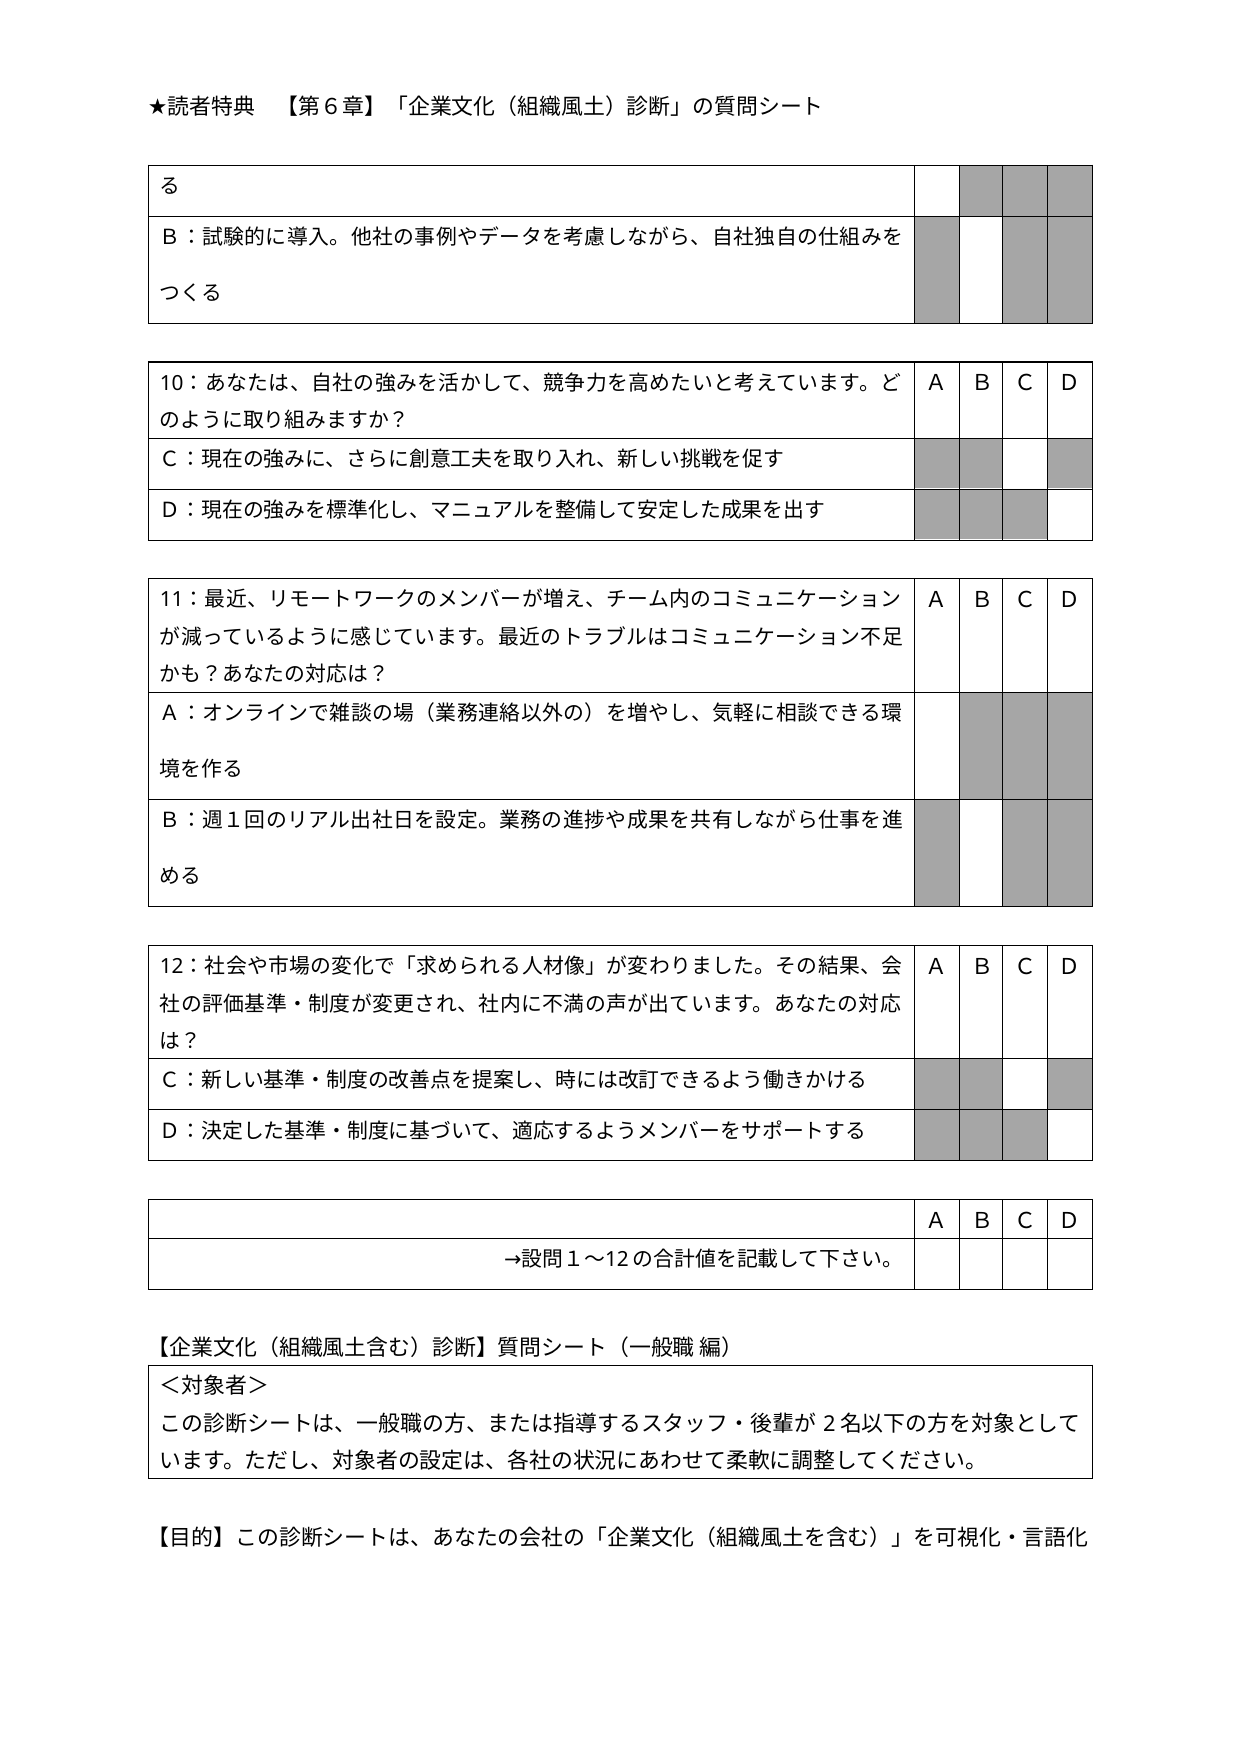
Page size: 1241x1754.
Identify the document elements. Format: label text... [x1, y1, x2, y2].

table_header Ｂ [960, 946, 1002, 1058]
table_cell [1048, 1110, 1092, 1160]
table_cell [1048, 1059, 1092, 1109]
table_header Ａ [915, 946, 959, 1058]
table_cell [960, 800, 1002, 906]
table_header Ｂ [960, 1200, 1002, 1237]
table_cell [960, 439, 1002, 488]
table_cell [1048, 693, 1092, 799]
table_cell [1003, 1239, 1047, 1288]
table_header 11：最近、リモートワークのメンバーが増え、チーム内のコミュニケーションが減っているように感じています。最近のトラブルはコミュニケーション不足かも？あなたの対応は？ [149, 579, 914, 692]
table_cell Ｃ：新しい基準・制度の改善点を提案し、時には改訂できるよう働きかける [149, 1059, 914, 1109]
table_header [149, 1200, 914, 1237]
table_cell [1003, 490, 1047, 539]
table_cell [960, 693, 1002, 799]
table_header Ａ [915, 579, 959, 692]
table_cell [915, 800, 959, 906]
table_cell →設問１～12の合計値を記載して下さい。 [149, 1239, 914, 1288]
table_header Ｄ [1048, 579, 1092, 692]
table_cell [960, 217, 1002, 323]
table_cell [1003, 800, 1047, 906]
table_cell Ｂ：試験的に導入。他社の事例やデータを考慮しながら、自社独自の仕組みをつくる [149, 217, 914, 323]
table_cell [1048, 800, 1092, 906]
table_header Ｃ [1003, 363, 1047, 437]
table_cell [1048, 490, 1092, 539]
table_header Ｄ [1048, 363, 1092, 437]
table_cell [915, 439, 959, 488]
table_cell Ｄ：決定した基準・制度に基づいて、適応するようメンバーをサポートする [149, 1110, 914, 1160]
table_header Ｃ [1003, 579, 1047, 692]
table_cell [1048, 166, 1092, 216]
table_cell [1003, 166, 1047, 216]
table_cell [1048, 217, 1092, 323]
table_header Ａ [915, 1200, 959, 1237]
table_cell [1003, 693, 1047, 799]
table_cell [149, 166, 914, 216]
table_cell [915, 1239, 959, 1288]
table_header 10：あなたは、自社の強みを活かして、競争力を高めたいと考えています。どのように取り組みますか？ [149, 363, 914, 437]
table_cell [960, 1239, 1002, 1288]
table_cell [1003, 439, 1047, 488]
table_cell [960, 490, 1002, 539]
table_cell [915, 1110, 959, 1160]
table_cell [1003, 1059, 1047, 1109]
table_cell [1003, 1110, 1047, 1160]
table_cell [1048, 1239, 1092, 1288]
table_cell [1003, 217, 1047, 323]
table_cell [960, 166, 1002, 216]
table_header 12：社会や市場の変化で「求められる人材像」が変わりました。その結果、会社の評価基準・制度が変更され、社内に不満の声が出ています。あなたの対応は？ [149, 946, 914, 1058]
table_cell Ｄ：現在の強みを標準化し、マニュアルを整備して安定した成果を出す [149, 490, 914, 539]
table_header Ｃ [1003, 946, 1047, 1058]
table_cell [915, 166, 959, 216]
table_cell [960, 1110, 1002, 1160]
table_cell [915, 1059, 959, 1109]
table_header Ｃ [1003, 1200, 1047, 1237]
table_cell [915, 217, 959, 323]
table_cell Ｂ：週１回のリアル出社日を設定。業務の進捗や成果を共有しながら仕事を進める [149, 800, 914, 906]
table_header Ｄ [1048, 946, 1092, 1058]
table_cell Ａ：オンラインで雑談の場（業務連絡以外の）を増やし、気軽に相談できる環境を作る [149, 693, 914, 799]
table_header Ａ [915, 363, 959, 437]
table_cell Ｃ：現在の強みに、さらに創意工夫を取り入れ、新しい挑戦を促す [149, 439, 914, 488]
table_cell [915, 693, 959, 799]
table_cell [960, 1059, 1002, 1109]
text 【企業文化（組織風土含む）診断】質問シート（一般職 編） [148, 1327, 1092, 1364]
table_cell [1048, 439, 1092, 488]
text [148, 1517, 1092, 1554]
table_header Ｂ [960, 363, 1002, 437]
table_header ＜対象者＞ この診断シートは、一般職の方、または指導するスタッフ・後輩が2名以下の方を対象としています。ただし、対象者の設定は、各社の状況にあわせて柔軟に調整してください。 [149, 1366, 1092, 1478]
table_header Ｄ [1048, 1200, 1092, 1237]
table_cell [915, 490, 959, 539]
table_header Ｂ [960, 579, 1002, 692]
